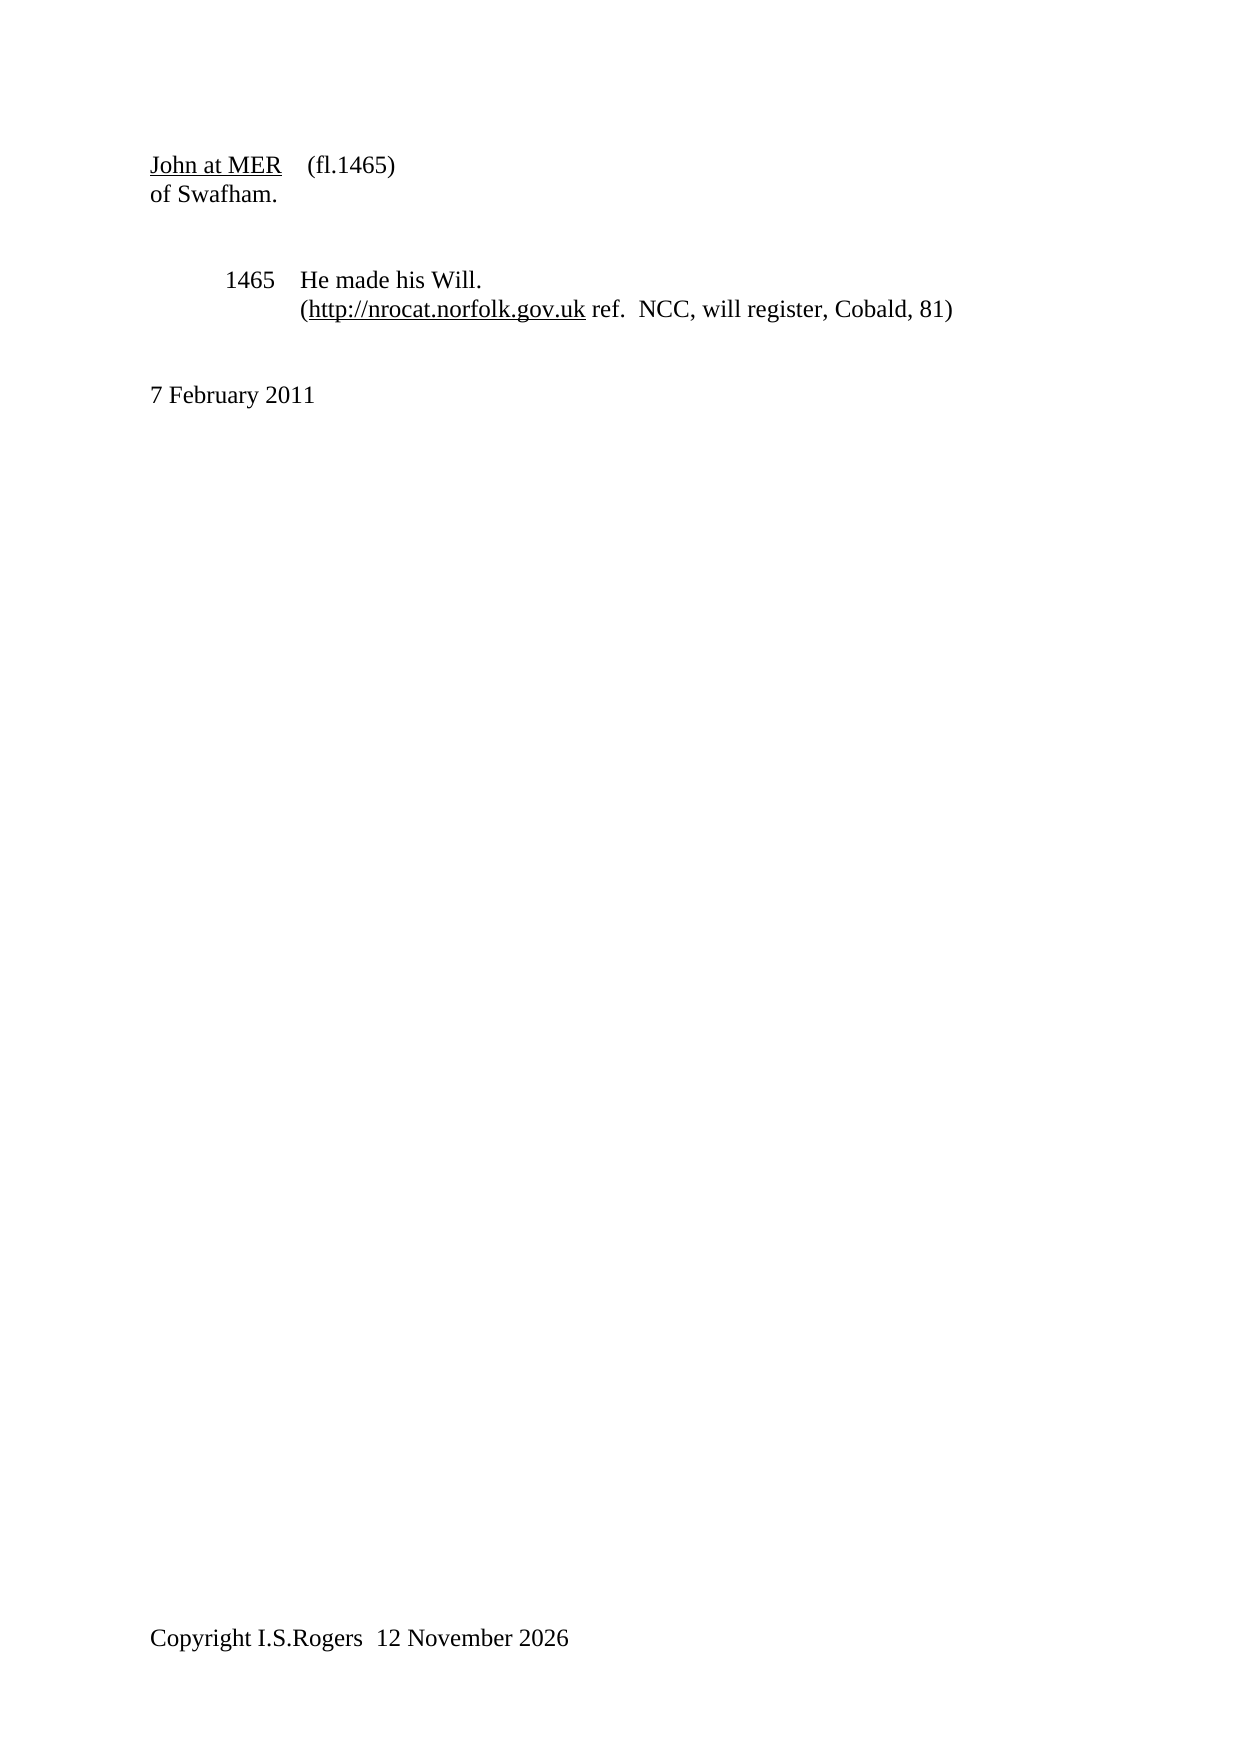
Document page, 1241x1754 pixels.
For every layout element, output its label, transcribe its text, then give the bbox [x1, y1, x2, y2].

text of Swafham. [150, 179, 1090, 207]
list He made his Will. [225, 265, 1090, 294]
text John at MER (fl.1465) [150, 150, 1090, 179]
text (http://nrocat.norfolk.gov.uk ref. NCC, will register, Cobald, 81) [300, 294, 1090, 322]
text 7 February 2011 [150, 380, 1090, 409]
